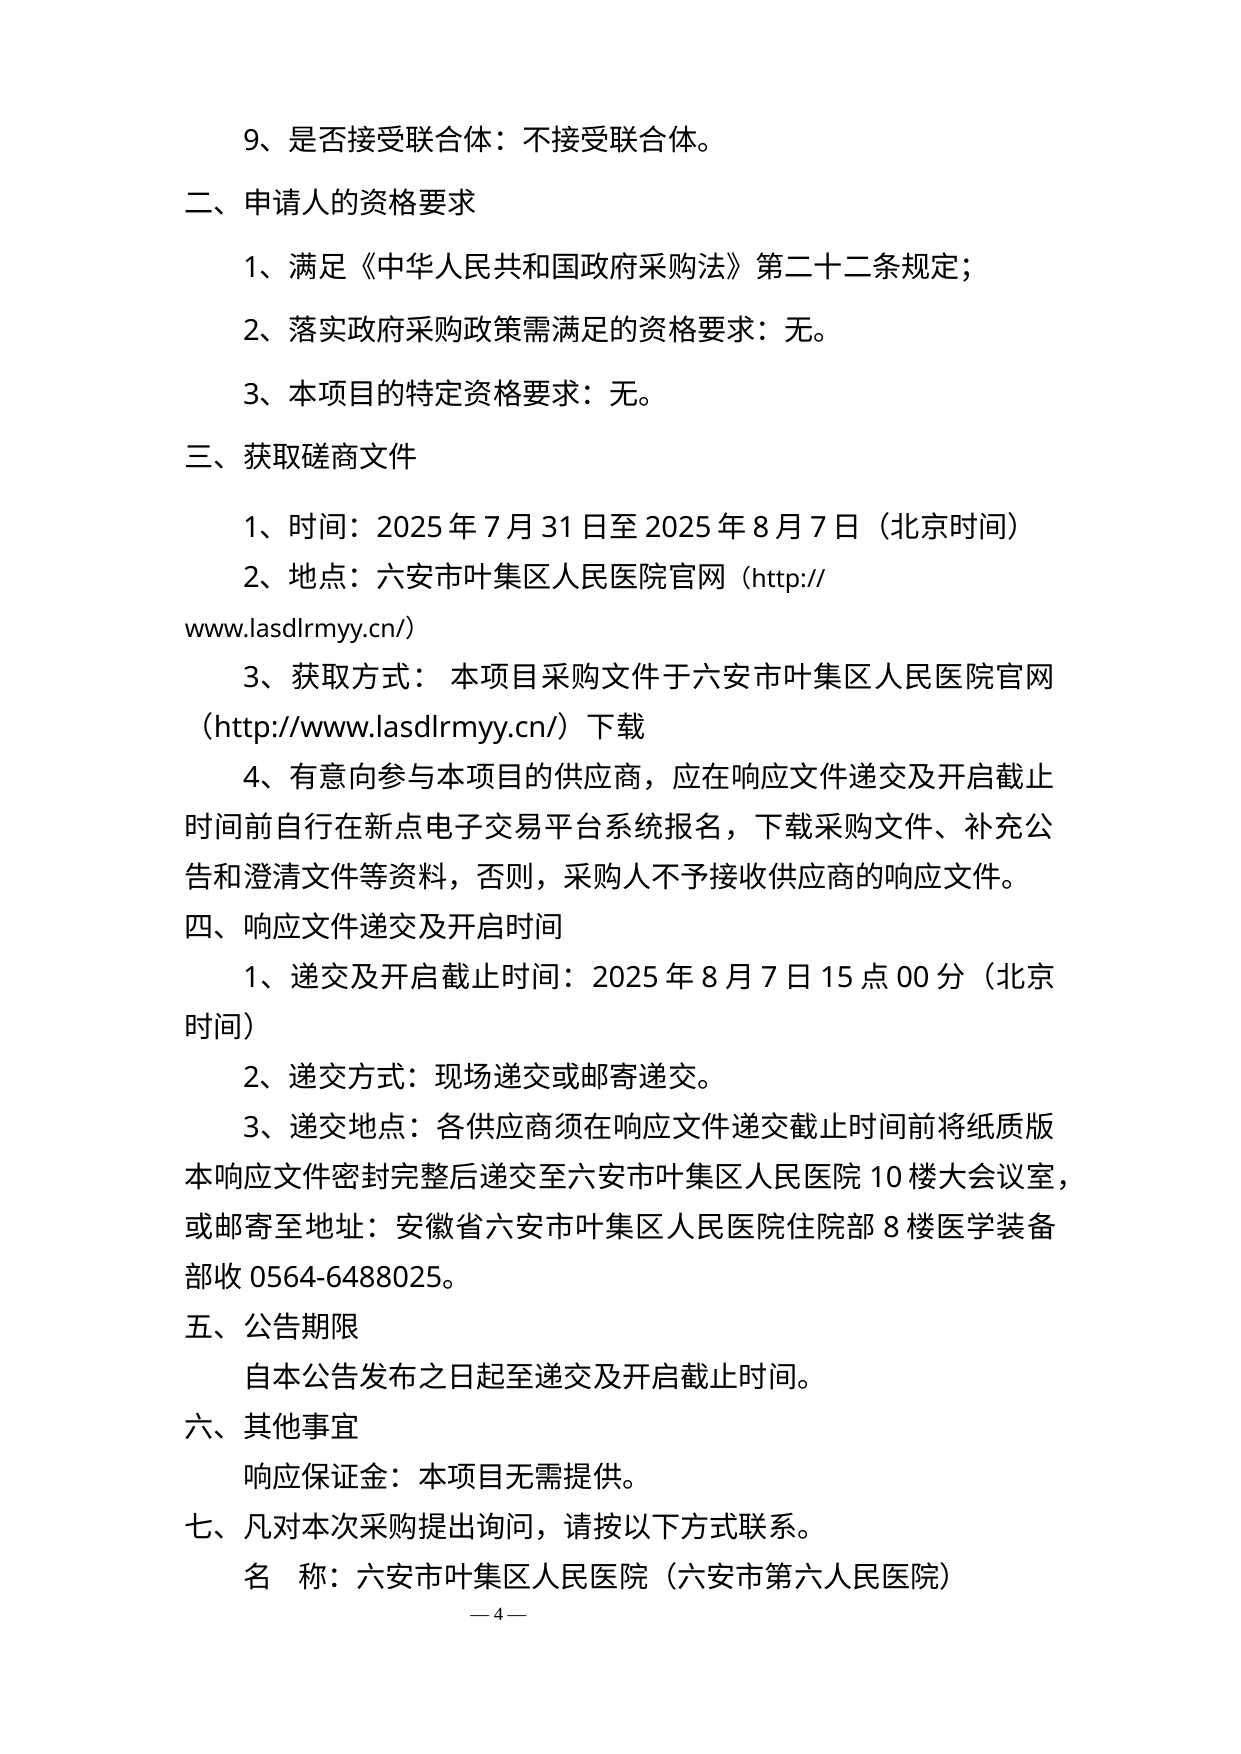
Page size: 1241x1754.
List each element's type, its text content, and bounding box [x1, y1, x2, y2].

text 2、地点：六安市叶集区人民医院官网（http://www.lasdlrmyy.cn/） [184, 547, 1056, 647]
text 1、递交及开启截止时间：2025年8月7日15点00分（北京时间） [184, 947, 1056, 1047]
subtitle 七、凡对本次采购提出询问，请按以下方式联系。 [184, 1497, 1056, 1547]
text 9、是否接受联合体：不接受联合体。 [184, 116, 1056, 159]
text 1、时间：2025年7月31日至2025年8月7日（北京时间） [184, 497, 1056, 547]
text 3、递交地点：各供应商须在响应文件递交截止时间前将纸质版本响应文件密封完整后递交至六安市叶集区人民医院10楼大会议室，或邮寄至地址：安徽省六安市叶集区人民医院住院部8楼医学装备部收 0564-6488025。 [184, 1097, 1056, 1297]
subtitle 三、获取磋商文件 [184, 434, 1056, 476]
subtitle 四、响应文件递交及开启时间 [184, 897, 1056, 947]
text 4、有意向参与本项目的供应商，应在响应文件递交及开启截止时间前自行在新点电子交易平台系统报名，下载采购文件、补充公告和澄清文件等资料，否则，采购人不予接收供应商的响应文件。 [184, 747, 1056, 897]
text 2、落实政府采购政策需满足的资格要求：无。 [184, 307, 1056, 349]
text 3、获取方式： 本项目采购文件于六安市叶集区人民医院官网（http://www.lasdlrmyy.cn/）下载 [184, 647, 1056, 747]
text 名 称：六安市叶集区人民医院（六安市第六人民医院） [184, 1547, 1056, 1597]
text 响应保证金：本项目无需提供。 [184, 1447, 1056, 1497]
text 自本公告发布之日起至递交及开启截止时间。 [184, 1347, 1056, 1397]
subtitle 五、公告期限 [184, 1297, 1056, 1347]
text 3、本项目的特定资格要求：无。 [184, 371, 1056, 413]
text 1、满足《中华人民共和国政府采购法》第二十二条规定； [184, 243, 1056, 286]
text 六、其他事宜 [184, 1397, 1056, 1447]
subtitle 二、申请人的资格要求 [184, 180, 1056, 222]
text 2、递交方式：现场递交或邮寄递交。 [184, 1047, 1056, 1097]
